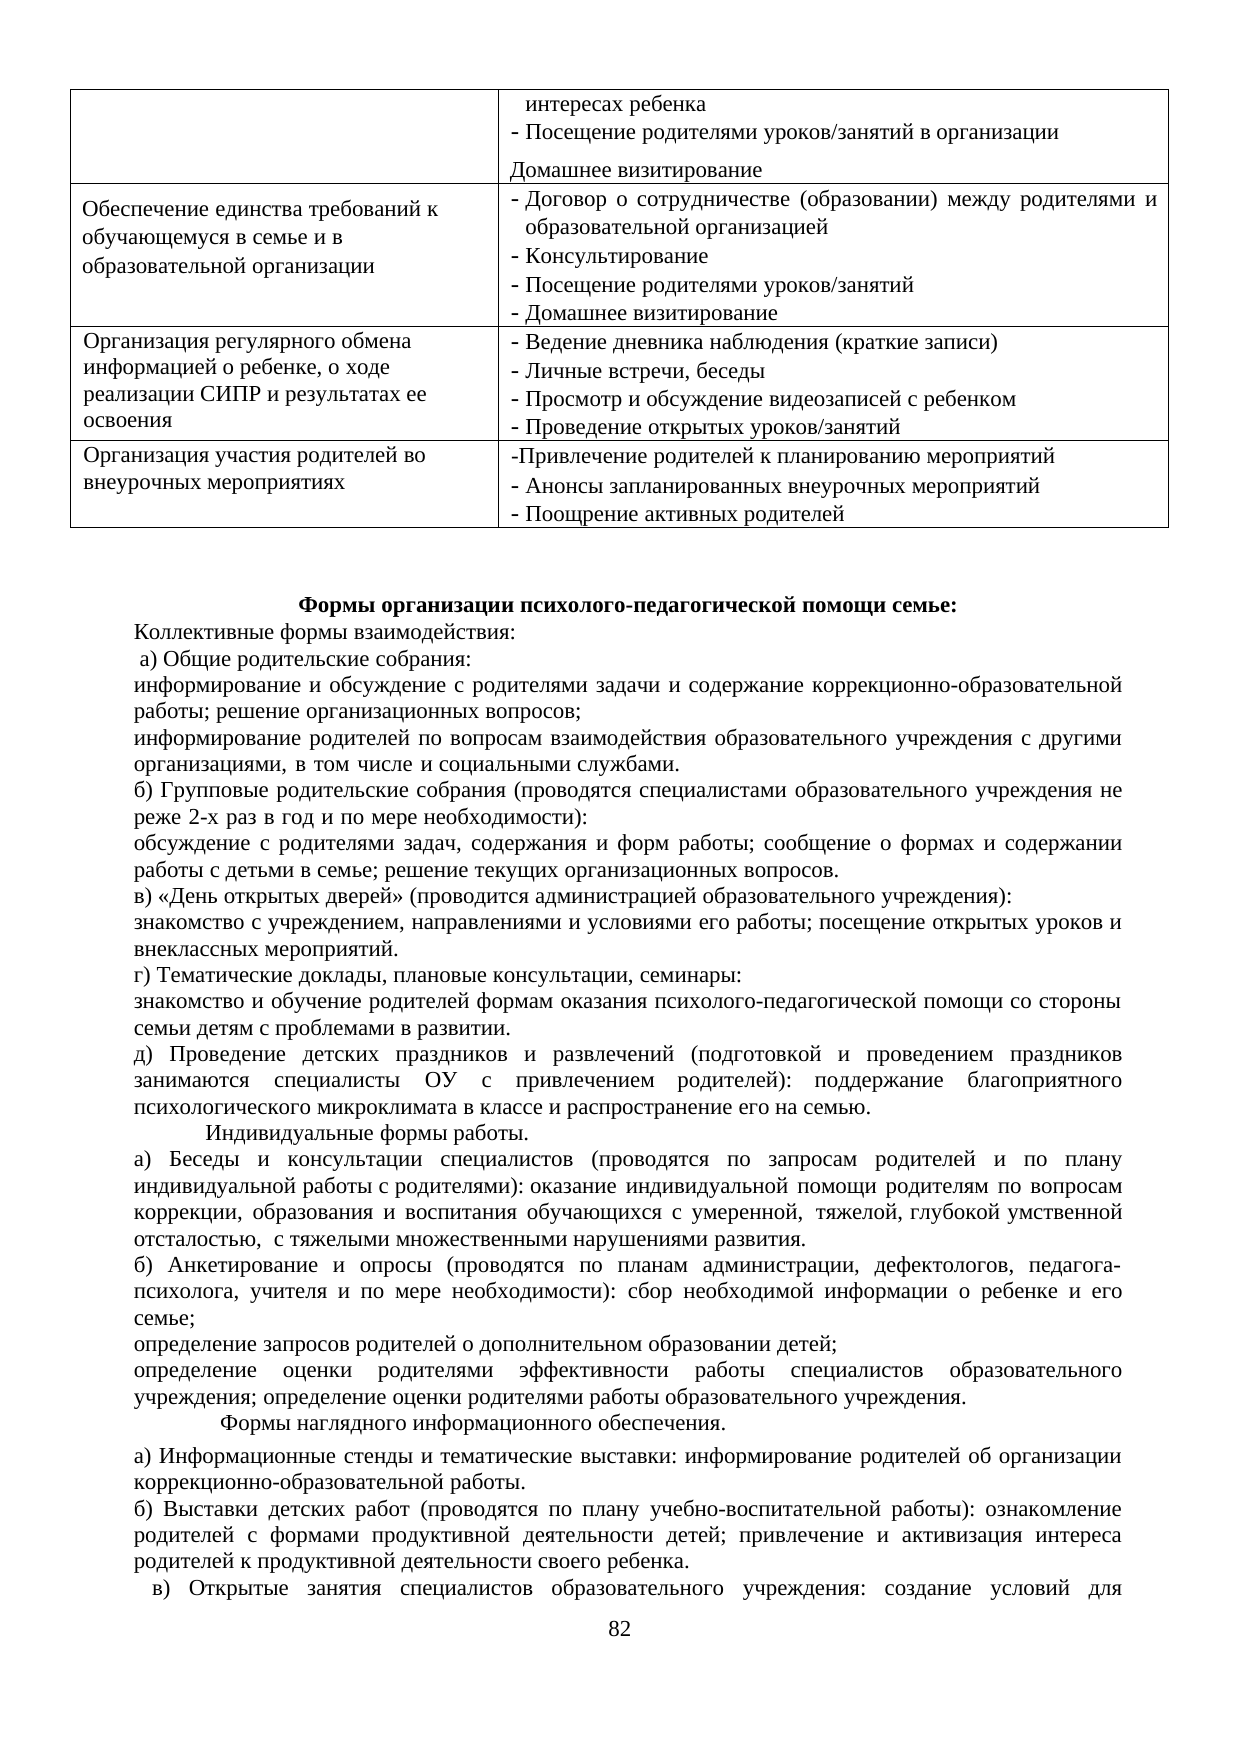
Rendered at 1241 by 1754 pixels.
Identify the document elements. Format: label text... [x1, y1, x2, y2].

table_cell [71, 90, 498, 183]
text обсуждение с родителями задач, содержания и форм работы; сообщение о формах и содержании работы с детьми в семье; решение текущих организационных вопросов. [133, 829, 1122, 882]
text б) Выставки детских работ (проводятся по плану учебно-воспитательной работы): ознакомление родителей с формами продуктивной деятельности детей; привлечение и активизация интереса родителей к продуктивной деятельности своего ребенка. [133, 1494, 1122, 1574]
text информирование родителей по вопросам взаимодействия образовательного учреждения с другими организациями, в том числе и социальными службами. [133, 724, 1122, 777]
text знакомство с учреждением, направлениями и условиями его работы; посещение открытых уроков и внеклассных мероприятий. [133, 908, 1122, 961]
text Коллективные формы взаимодействия: [133, 618, 1122, 645]
text в) «День открытых дверей» (проводится администрацией образовательного учреждения): [133, 882, 1122, 908]
text определение оценки родителями эффективности работы специалистов образовательного учреждения; определение оценки родителями работы образовательного учреждения. [133, 1356, 1122, 1409]
table_cell Обеспечение единства требований к обучающемуся в семье и в образовательной организации [71, 184, 498, 326]
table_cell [499, 90, 1168, 183]
text а) Беседы и консультации специалистов (проводятся по запросам родителей и по плану индивидуальной работы с родителями): оказание индивидуальной помощи родителям по вопросам коррекции, образования и воспитания обучающихся с умеренной, тяжелой, глубокой умственной отсталостью, с тяжелыми множественными нарушениями развития. [133, 1146, 1122, 1251]
text Формы наглядного информационного обеспечения. [155, 1409, 1122, 1435]
table_cell Договор о сотрудничестве (образовании) между родителями и образовательной организацией Консультирование Посещение родителями уроков/занятий Домашнее визитирование [499, 184, 1168, 326]
table_cell Организация регулярного обмена информацией о ребенке, о ходе реализации СИПР и результатах ее освоения [71, 327, 498, 440]
table_cell Организация участия родителей во внеурочных мероприятиях [71, 441, 498, 527]
list Индивидуальные формы работы. [133, 1119, 1122, 1146]
text д) Проведение детских праздников и развлечений (подготовкой и проведением праздников занимаются специалисты ОУ с привлечением родителей): поддержание благоприятного психологического микроклимата в классе и распространение его на семью. [133, 1040, 1122, 1119]
text б) Групповые родительские собрания (проводятся специалистами образовательного учреждения не реже 2-х раз в год и по мере необходимости): [133, 777, 1122, 829]
text г) Тематические доклады, плановые консультации, семинары: [133, 961, 1122, 987]
text б) Анкетирование и опросы (проводятся по планам администрации, дефектологов, педагога-психолога, учителя и по мере необходимости): сбор необходимой информации о ребенке и его семье; [133, 1251, 1122, 1330]
table_cell -Привлечение родителей к планированию мероприятий Анонсы запланированных внеурочных мероприятий Поощрение активных родителей [499, 441, 1168, 527]
text знакомство и обучение родителей формам оказания психолого-педагогической помощи со стороны семьи детям с проблемами в развитии. [133, 987, 1122, 1040]
text определение запросов родителей о дополнительном образовании детей; [133, 1330, 1122, 1356]
text а) Общие родительские собрания: [133, 645, 1122, 671]
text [133, 1574, 1122, 1600]
subtitle Формы организации психолого-педагогической помощи семье: [133, 590, 1122, 618]
text информирование и обсуждение с родителями задачи и содержание коррекционно-образовательной работы; решение организационных вопросов; [133, 671, 1122, 724]
text а) Информационные стенды и тематические выставки: информирование родителей об организации коррекционно-образовательной работы. [133, 1442, 1122, 1494]
table_cell Ведение дневника наблюдения (краткие записи) Личные встречи, беседы Просмотр и обсуждение видеозаписей с ребенком Проведение открытых уроков/занятий [499, 327, 1168, 440]
